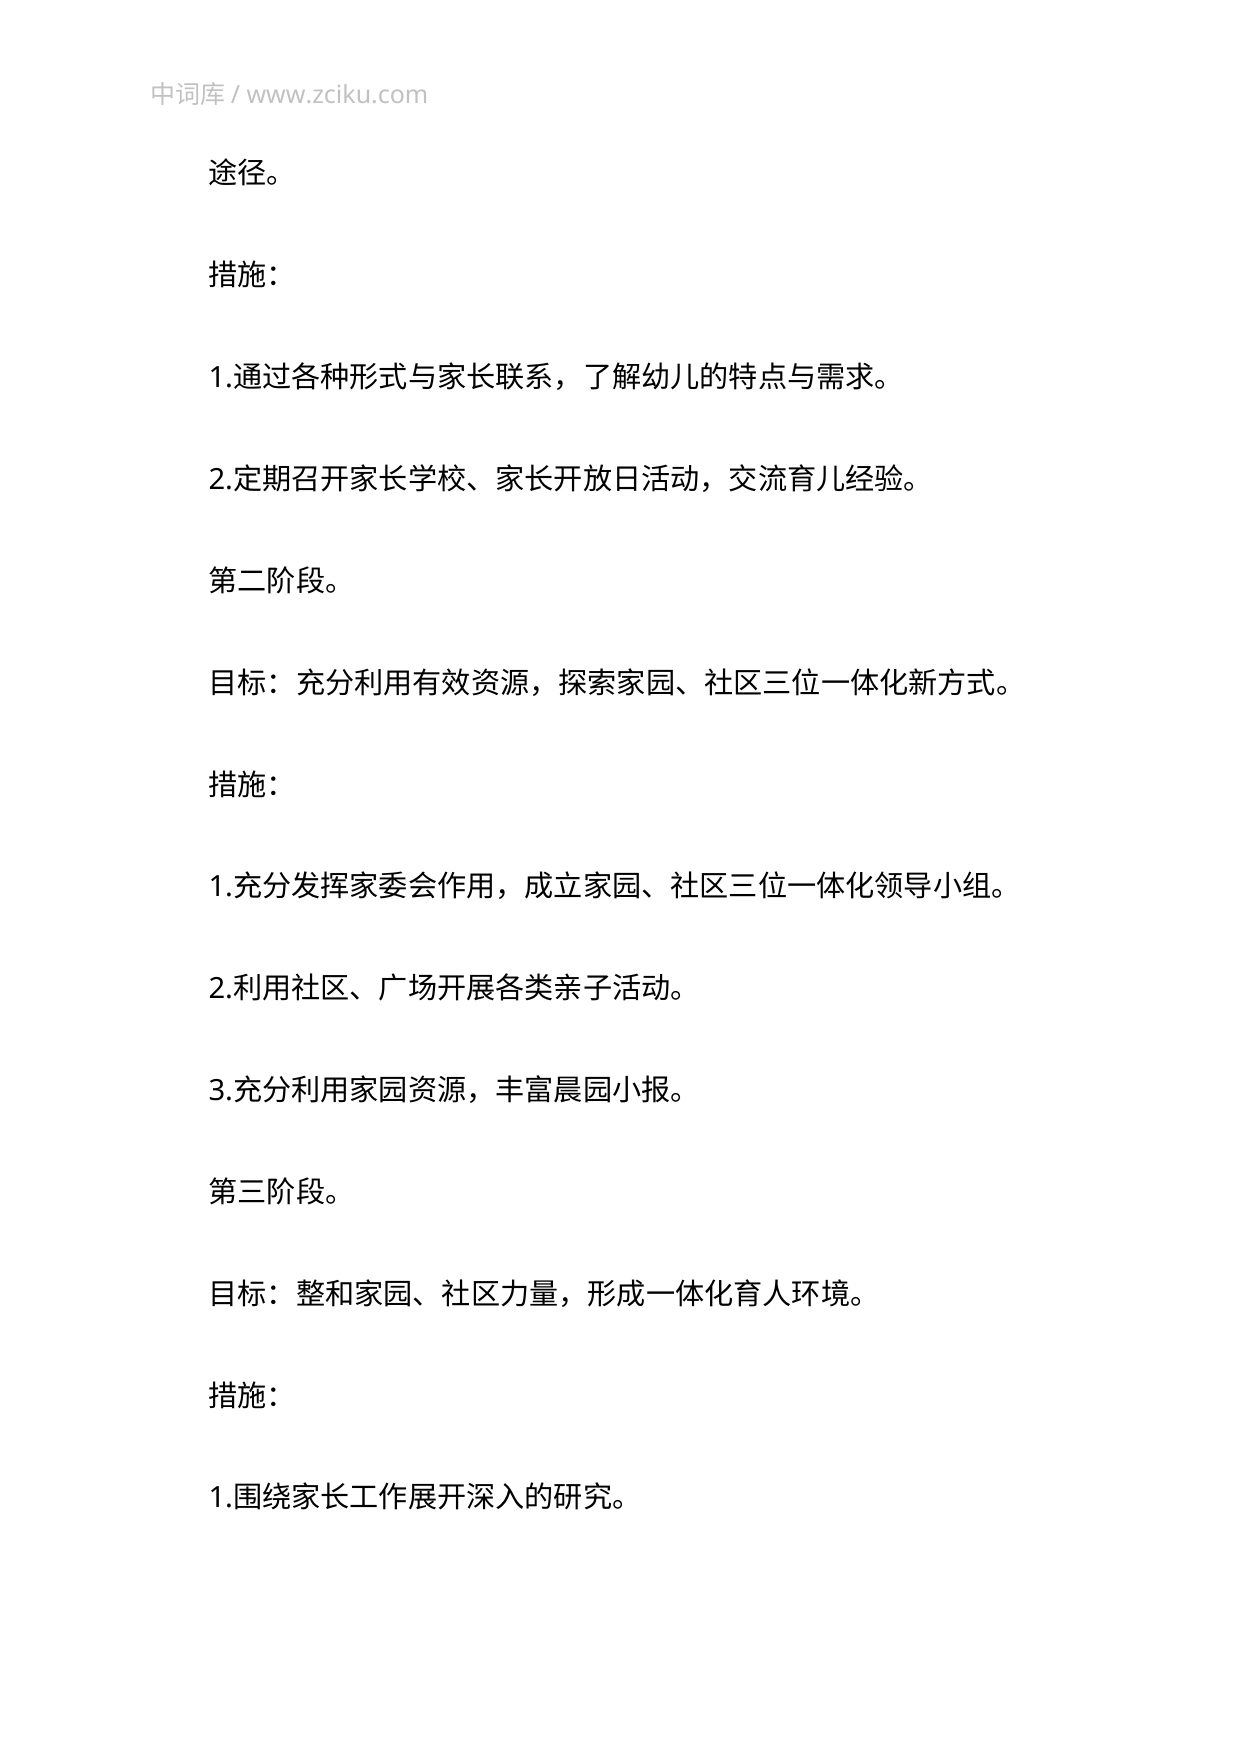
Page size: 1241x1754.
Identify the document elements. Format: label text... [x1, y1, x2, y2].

text 目标：充分利用有效资源，探索家园、社区三位一体化新方式。 [150, 659, 1090, 702]
text 第二阶段。 [150, 557, 1090, 600]
text 1.充分发挥家委会作用，成立家园、社区三位一体化领导小组。 [150, 863, 1090, 905]
text 措施： [150, 1372, 1090, 1414]
text 措施： [150, 761, 1090, 803]
text 1.围绕家长工作展开深入的研究。 [150, 1474, 1090, 1516]
text 第三阶段。 [150, 1169, 1090, 1211]
text 目标：整和家园、社区力量，形成一体化育人环境。 [150, 1271, 1090, 1313]
text 2.利用社区、广场开展各类亲子活动。 [150, 965, 1090, 1007]
text 1.通过各种形式与家长联系，了解幼儿的特点与需求。 [150, 353, 1090, 396]
text 措施： [150, 252, 1090, 294]
text 途径。 [150, 150, 1090, 192]
text 3.充分利用家园资源，丰富晨园小报。 [150, 1067, 1090, 1109]
text 2.定期召开家长学校、家长开放日活动，交流育儿经验。 [150, 456, 1090, 498]
